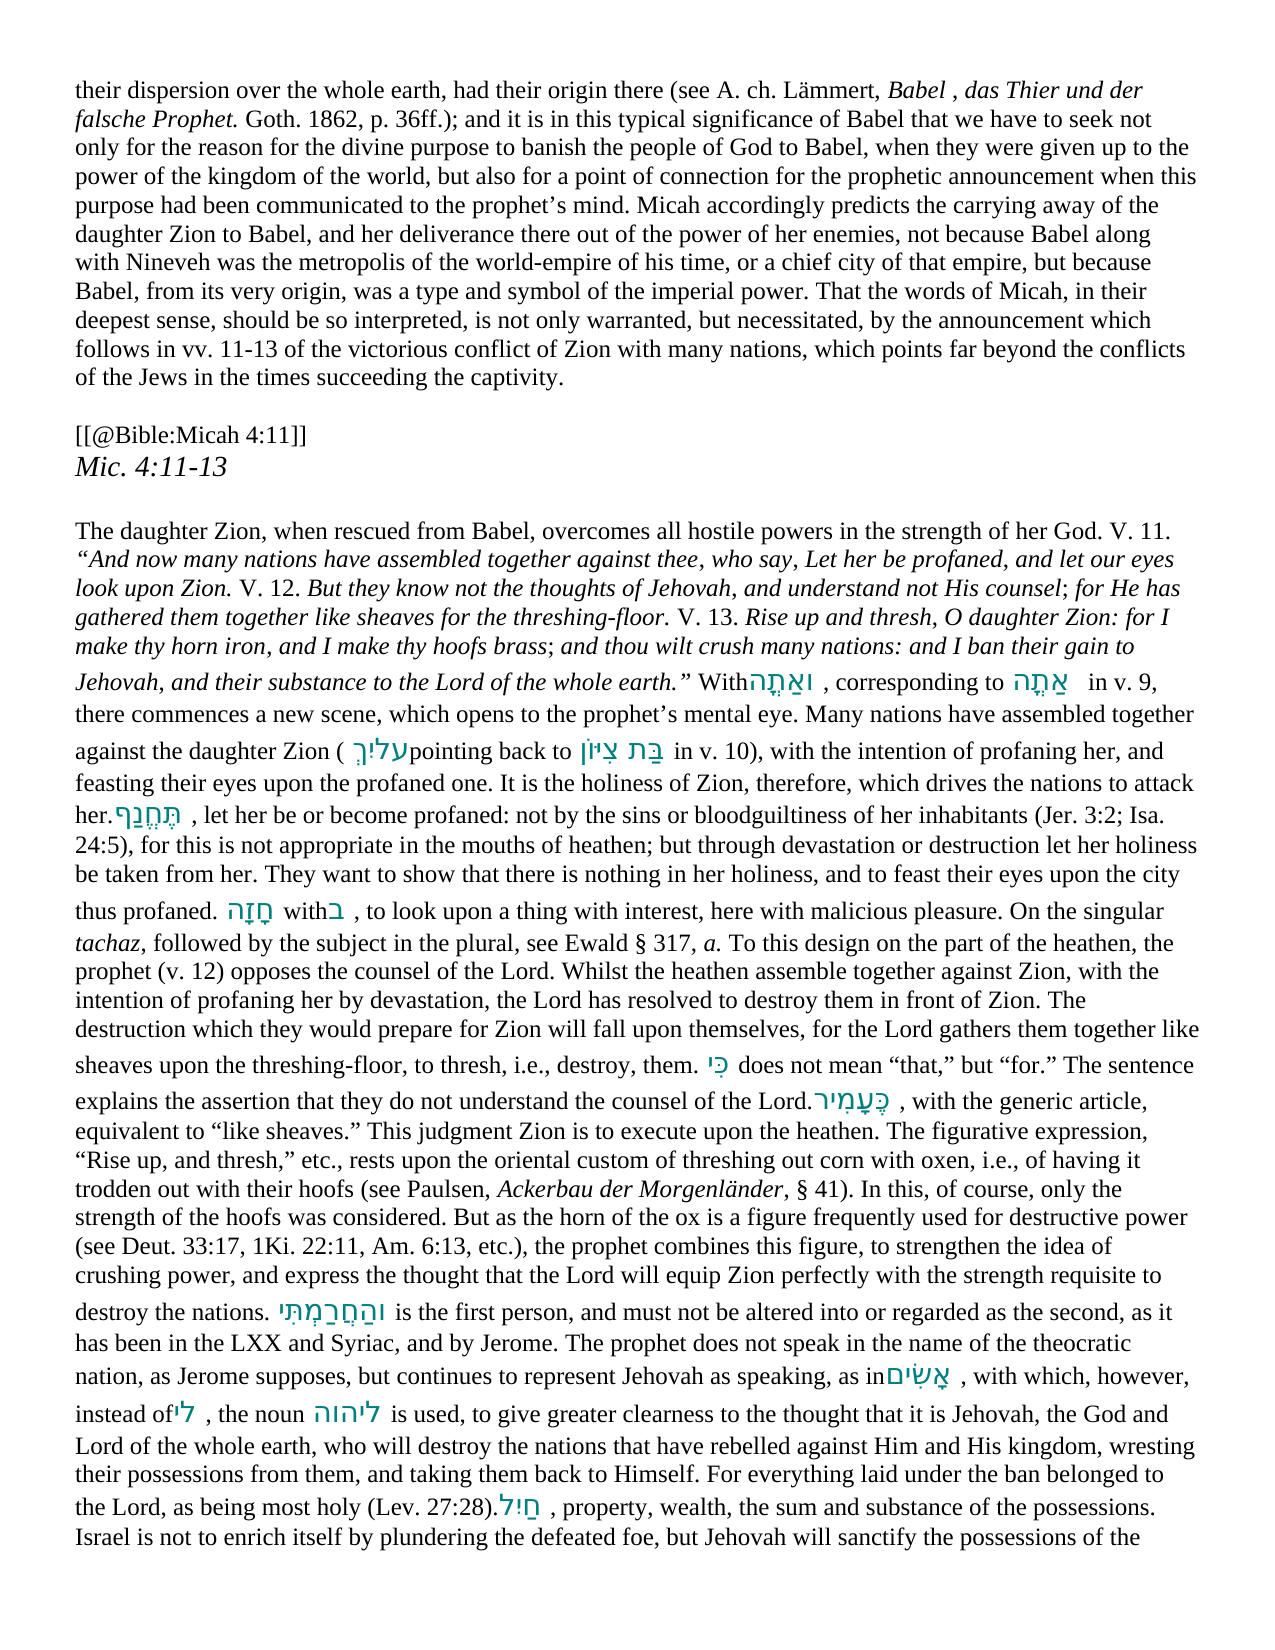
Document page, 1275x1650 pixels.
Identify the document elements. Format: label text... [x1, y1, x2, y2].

text [[@Bible:Micah 4:11]] [75, 420, 1200, 449]
subtitle Mic. 4:11-13 [75, 449, 1200, 482]
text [75, 75, 1200, 391]
